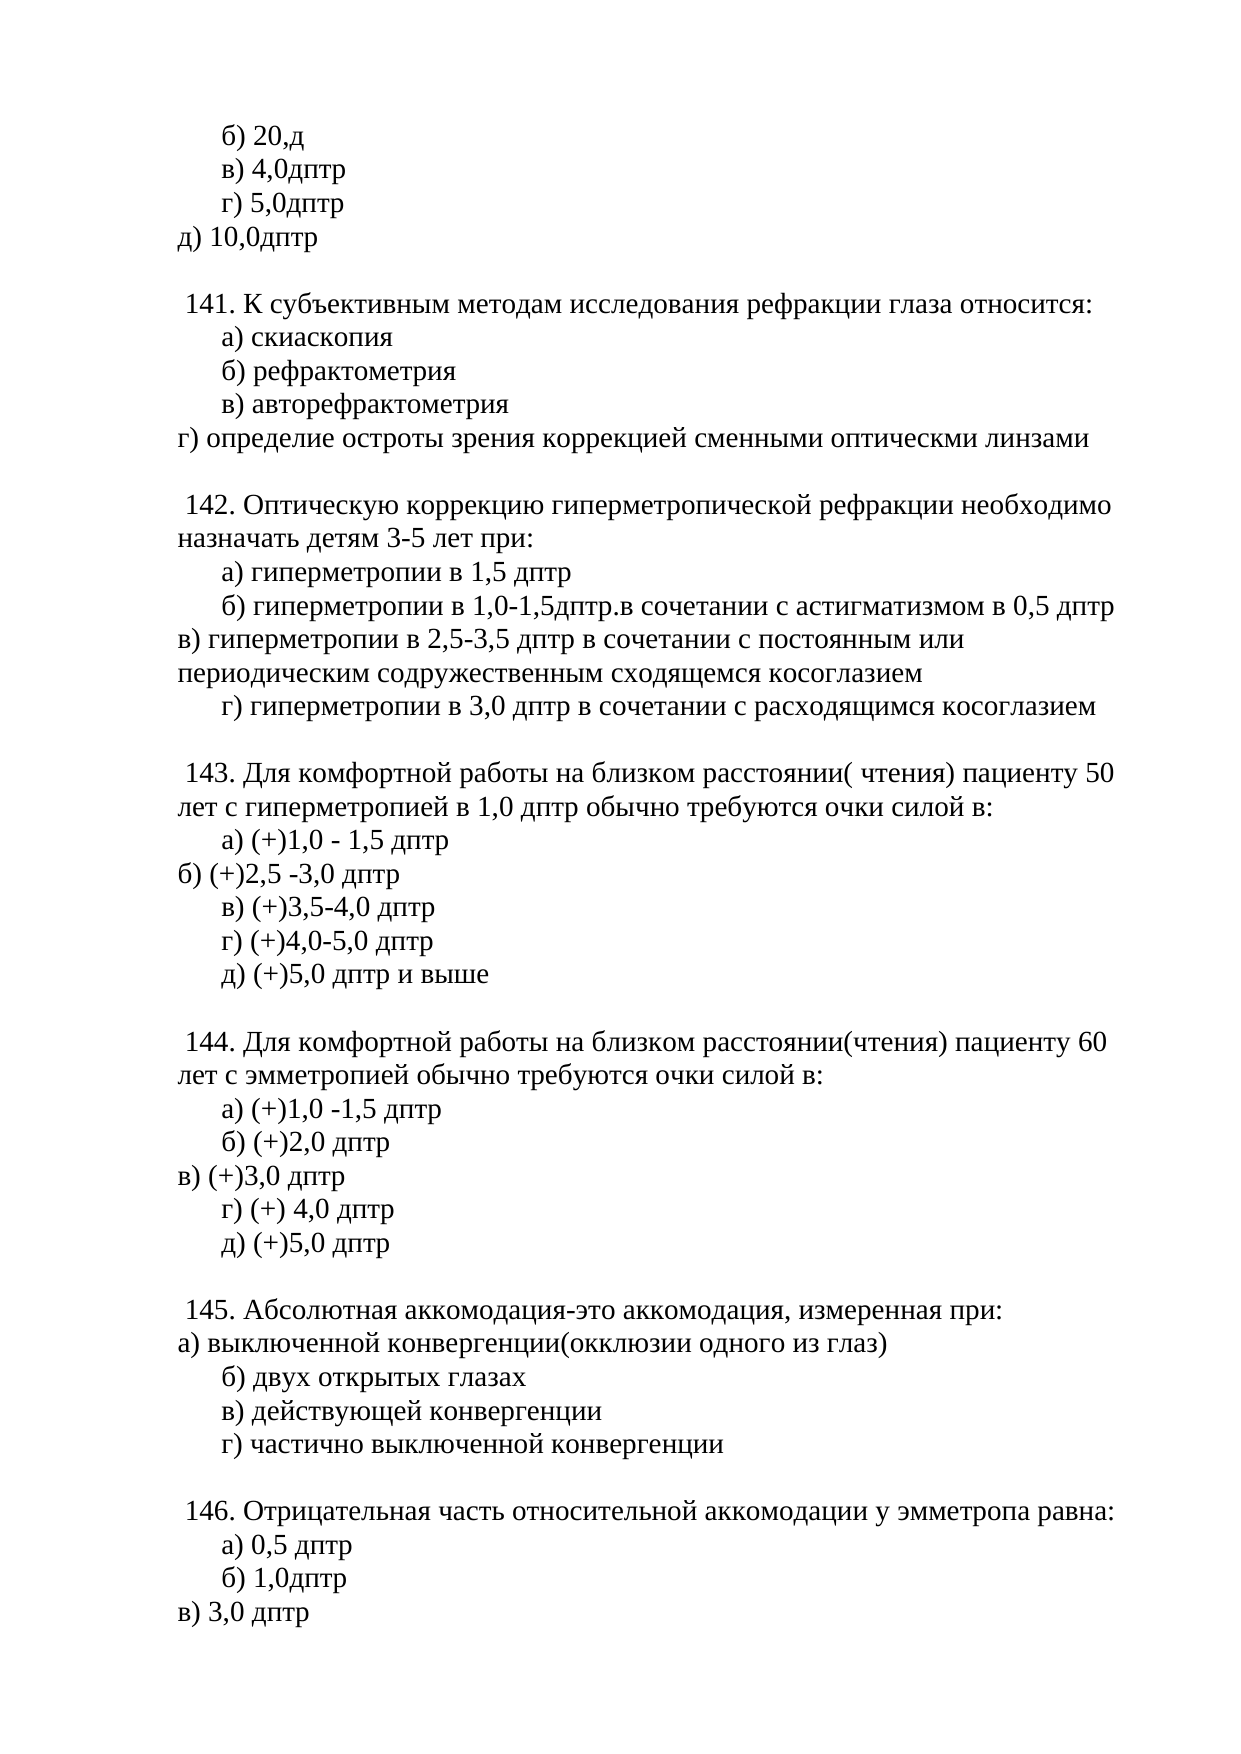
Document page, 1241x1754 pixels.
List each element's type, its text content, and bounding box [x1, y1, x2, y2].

text в) авторефрактометрия [177, 386, 1152, 420]
text в) 4,0дптр [177, 152, 1152, 185]
text а) скиаскопия [177, 319, 1152, 353]
text б) (+)2,0 дптр [177, 1124, 1152, 1158]
text б) рефрактометрия [177, 353, 1152, 386]
text в) действующей конвергенции [177, 1393, 1152, 1426]
text в) (+)3,0 дптр [177, 1158, 1152, 1191]
text д) (+)5,0 дптр [177, 1225, 1152, 1258]
text 146. Отрицательная часть относительной аккомодации у эмметропа равна: [177, 1493, 1152, 1527]
text д) 10,0дптр [177, 219, 1152, 252]
text б) (+)2,5 -3,0 дптр [177, 856, 1152, 889]
text а) (+)1,0 -1,5 дптр [177, 1091, 1152, 1124]
text г) (+) 4,0 дптр [177, 1191, 1152, 1225]
text а) выключенной конвергенции(окклюзии одного из глаз) [177, 1326, 1152, 1359]
text в) 3,0 дптр [177, 1594, 1152, 1627]
text г) определие остроты зрения коррекцией сменными оптическми линзами [177, 420, 1152, 453]
text 141. К субъективным методам исследования рефракции глаза относится: [177, 286, 1152, 319]
text б) 1,0дптр [177, 1560, 1152, 1594]
text г) гиперметропии в 3,0 дптр в сочетании с расходящимся косоглазием [177, 688, 1152, 722]
text б) 20,д [177, 118, 1152, 152]
text в) гиперметропии в 2,5-3,5 дптр в сочетании с постоянным или периодическим содружественным сходящемся косоглазием [177, 621, 1152, 688]
text г) (+)4,0-5,0 дптр [177, 923, 1152, 957]
text а) (+)1,0 - 1,5 дптр [177, 822, 1152, 856]
text б) двух открытых глазах [177, 1359, 1152, 1393]
text а) 0,5 дптр [177, 1527, 1152, 1560]
text 144. Для комфортной работы на близком расстоянии(чтения) пациенту 60 лет с эмметропией обычно требуются очки силой в: [177, 1024, 1152, 1091]
text 143. Для комфортной работы на близком расстоянии( чтения) пациенту 50 лет с гиперметропией в 1,0 дптр обычно требуются очки силой в: [177, 755, 1152, 822]
text 145. Абсолютная аккомодация-это аккомодация, измеренная при: [177, 1292, 1152, 1326]
text г) частично выключенной конвергенции [177, 1426, 1152, 1460]
text а) гиперметропии в 1,5 дптр [177, 554, 1152, 588]
text 142. Оптическую коррекцию гиперметропической рефракции необходимо назначать детям 3-5 лет при: [177, 487, 1152, 554]
text в) (+)3,5-4,0 дптр [177, 889, 1152, 923]
text д) (+)5,0 дптр и выше [177, 957, 1152, 990]
text б) гиперметропии в 1,0-1,5дптр.в сочетании с астигматизмом в 0,5 дптр [177, 588, 1152, 621]
text г) 5,0дптр [177, 185, 1152, 219]
